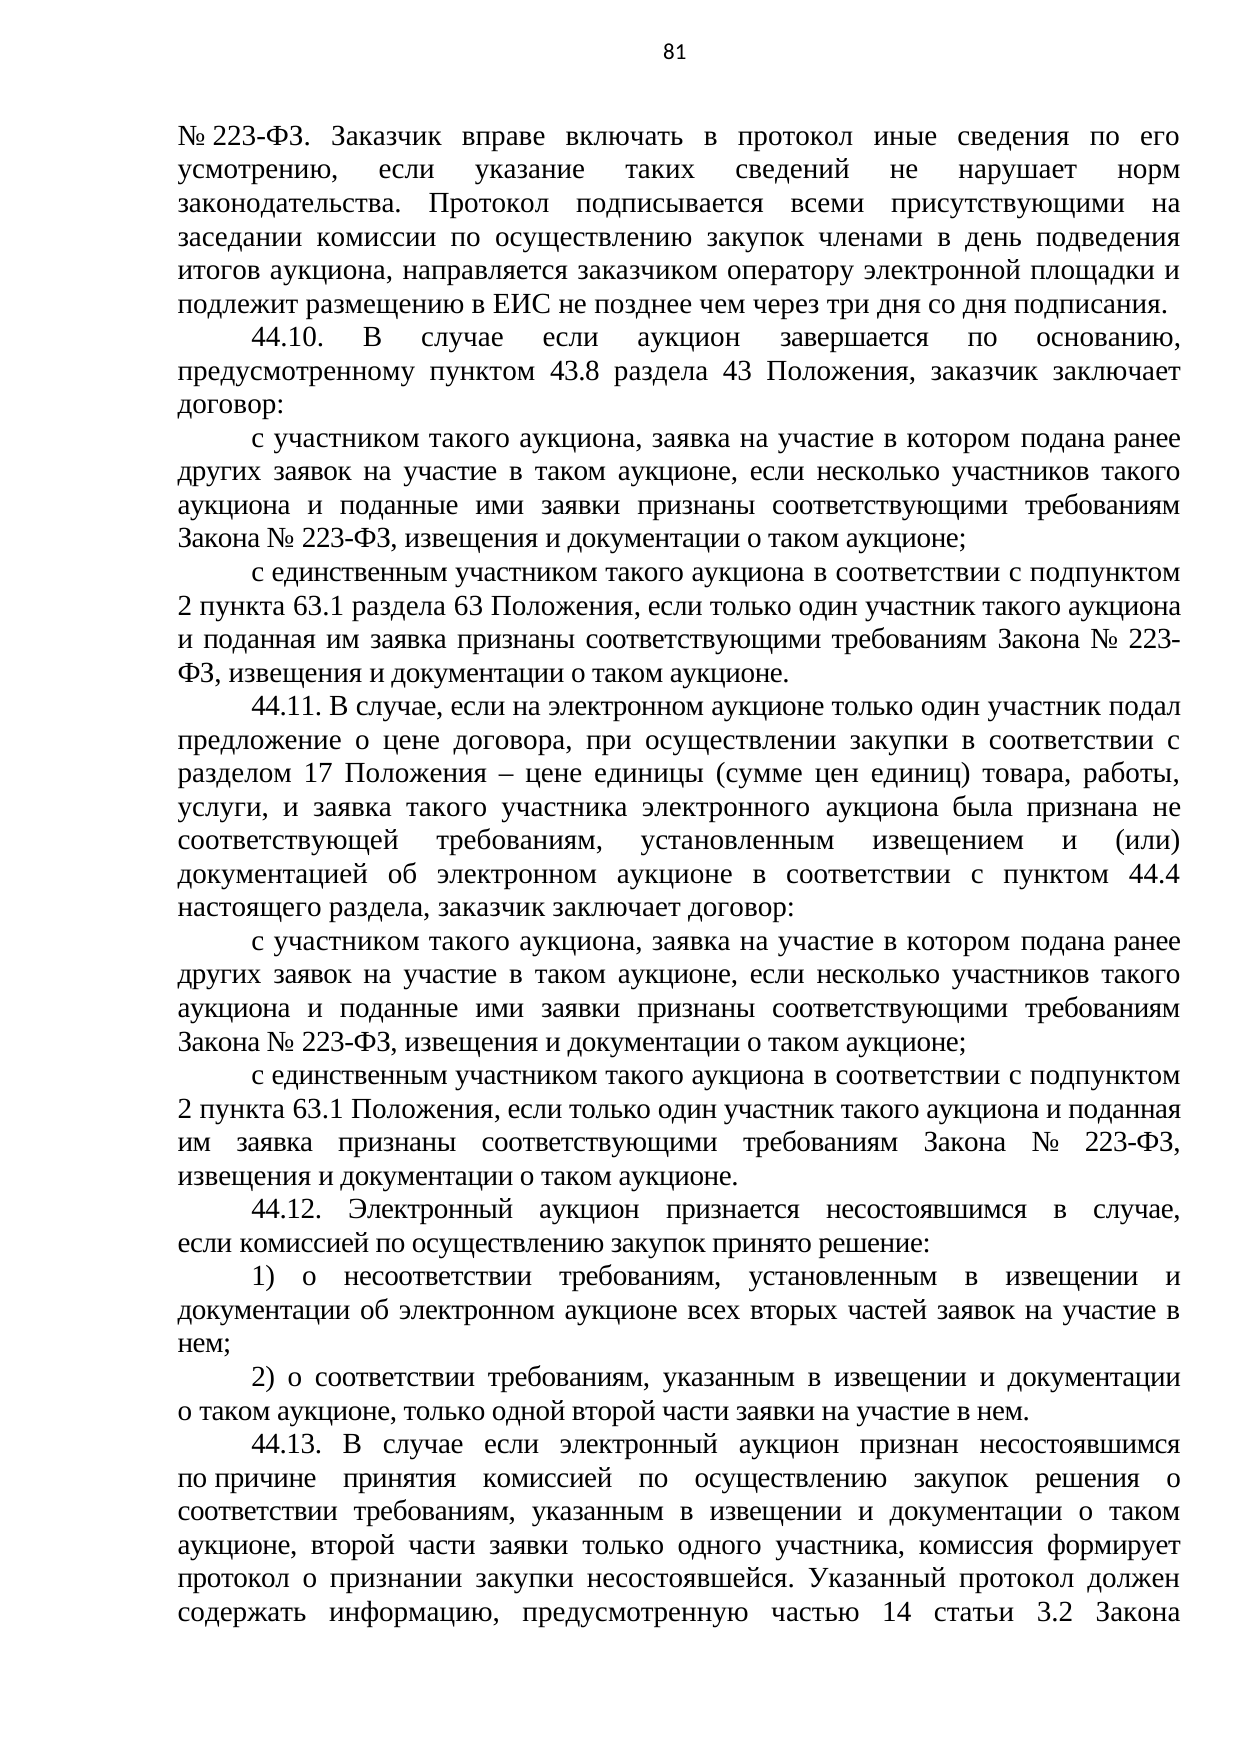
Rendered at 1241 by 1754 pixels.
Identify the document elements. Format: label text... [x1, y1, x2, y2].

text с единственным участником такого аукциона в соответствии с подпунктом 2 пункта 63.1 раздела 63 Положения, если только один участник такого аукциона и поданная им заявка признаны соответствующими требованиям Закона № 223-ФЗ, извещения и документации о таком аукционе. [177, 554, 1181, 688]
text 1) о несоответствии требованиям, установленным в извещении и документации об электронном аукционе всех вторых частей заявок на участие в нем; [177, 1258, 1181, 1359]
text 44.10. В случае если аукцион завершается по основанию, предусмотренному пунктом 43.8 раздела 43 Положения, заказчик заключает договор: [177, 319, 1181, 420]
text 2) о соответствии требованиям, указанным в извещении и документации о таком аукционе, только одной второй части заявки на участие в нем. [177, 1359, 1181, 1426]
text с единственным участником такого аукциона в соответствии с подпунктом 2 пункта 63.1 Положения, если только один участник такого аукциона и поданная им заявка признаны соответствующими требованиям Закона № 223-ФЗ, извещения и документации о таком аукционе. [177, 1057, 1181, 1191]
text с участником такого аукциона, заявка на участие в котором подана ранее других заявок на участие в таком аукционе, если несколько участников такого аукциона и поданные ими заявки признаны соответствующими требованиям Закона № 223-ФЗ, извещения и документации о таком аукционе; [177, 923, 1181, 1057]
text 44.11. В случае, если на электронном аукционе только один участник подал предложение о цене договора, при осуществлении закупки в соответствии с разделом 17 Положения – цене единицы (сумме цен единиц) товара, работы, услуги, и заявка такого участника электронного аукциона была признана не соответствующей требованиям, установленным извещением и (или) документацией об электронном аукционе в соответствии с пунктом 44.4 настоящего раздела, заказчик заключает договор: [177, 688, 1181, 923]
text 44.12. Электронный аукцион признается несостоявшимся в случае, если комиссией по осуществлению закупок принято решение: [177, 1191, 1181, 1258]
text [177, 118, 1181, 319]
text с участником такого аукциона, заявка на участие в котором подана ранее других заявок на участие в таком аукционе, если несколько участников такого аукциона и поданные ими заявки признаны соответствующими требованиям Закона № 223-ФЗ, извещения и документации о таком аукционе; [177, 420, 1181, 554]
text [177, 1426, 1181, 1627]
